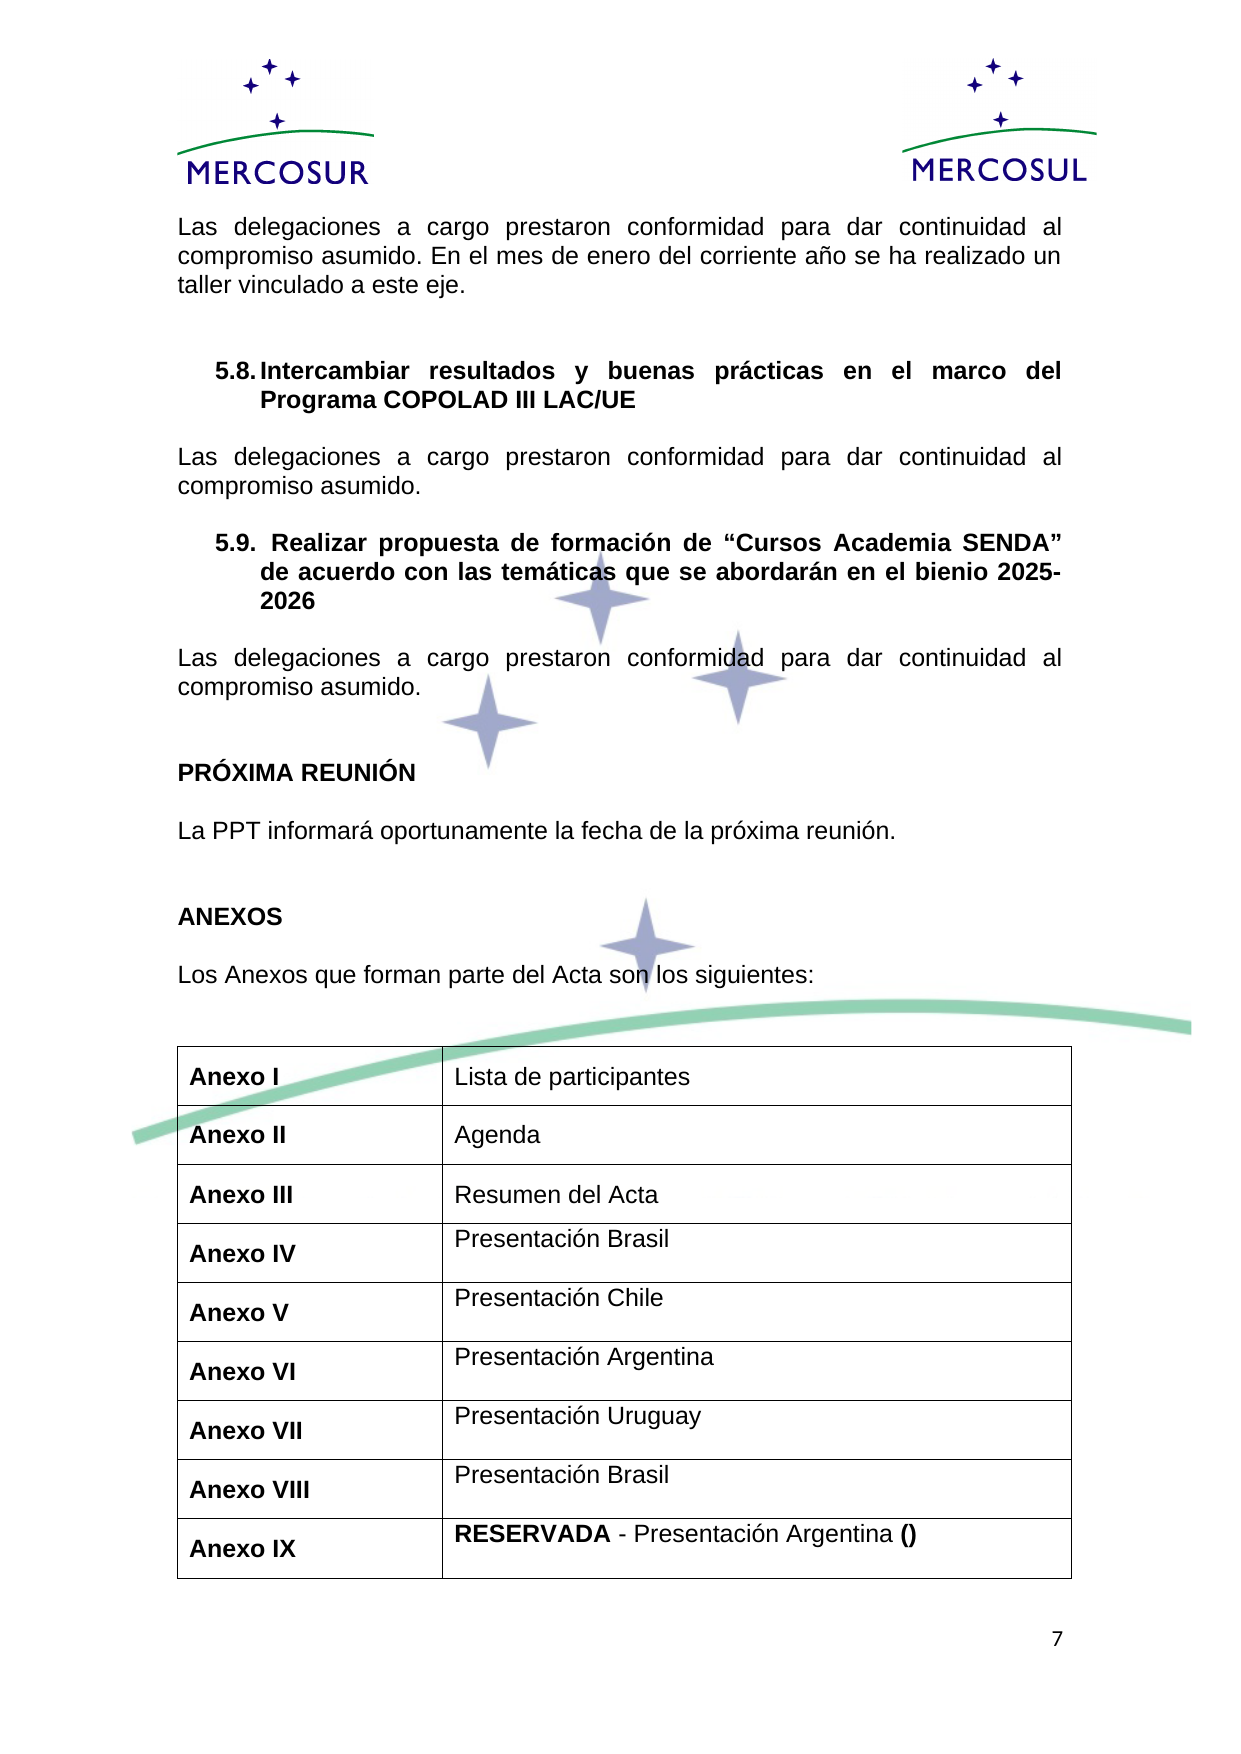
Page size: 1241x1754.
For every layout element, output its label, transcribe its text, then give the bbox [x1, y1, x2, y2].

table_cell Anexo II [178, 1106, 442, 1164]
table_cell Resumen del Acta [443, 1165, 1071, 1223]
table_cell Presentación Uruguay [443, 1401, 1071, 1459]
table_cell RESERVADA - Presentación Argentina () [443, 1519, 1071, 1577]
text Las delegaciones a cargo prestaron conformidad para dar continuidad al compromiso asumido. [177, 643, 1063, 701]
table_cell Anexo III [178, 1165, 442, 1223]
text Los Anexos que forman parte del Acta son los siguientes: [177, 959, 1063, 988]
table_header Anexo I [178, 1047, 442, 1105]
table_cell Presentación Chile [443, 1283, 1071, 1341]
table_cell Agenda [443, 1106, 1071, 1164]
table_cell Anexo VII [178, 1401, 442, 1459]
text PRÓXIMA REUNIÓN [177, 758, 1063, 787]
table_cell Anexo IX [178, 1519, 442, 1577]
list Intercambiar resultados y buenas prácticas en el marco del Programa COPOLAD III LAC/UE [215, 356, 1063, 413]
text Las delegaciones a cargo prestaron conformidad para dar continuidad al compromiso asumido. [177, 442, 1063, 499]
table_cell Anexo V [178, 1283, 442, 1341]
table_cell Anexo VIII [178, 1460, 442, 1518]
text La PPT informará oportunamente la fecha de la próxima reunión. [177, 816, 1063, 844]
picture [177, 59, 374, 184]
list Realizar propuesta de formación de “Cursos Academia SENDA” de acuerdo con las temáticas que se abordarán en el bienio 2025-2026 [215, 528, 1063, 614]
table_cell Presentación Brasil [443, 1224, 1071, 1282]
table_cell Anexo IV [178, 1224, 442, 1282]
table_header Lista de participantes [443, 1047, 1071, 1105]
text Las delegaciones a cargo prestaron conformidad para dar continuidad al compromiso asumido. En el mes de enero del corriente año se ha realizado un taller vinculado a este eje. [177, 212, 1063, 298]
picture [131, 550, 1192, 1198]
picture [902, 58, 1097, 181]
table_cell Presentación Argentina [443, 1342, 1071, 1400]
table_cell Presentación Brasil [443, 1460, 1071, 1518]
text ANEXOS [177, 902, 1063, 931]
table_cell Anexo VI [178, 1342, 442, 1400]
